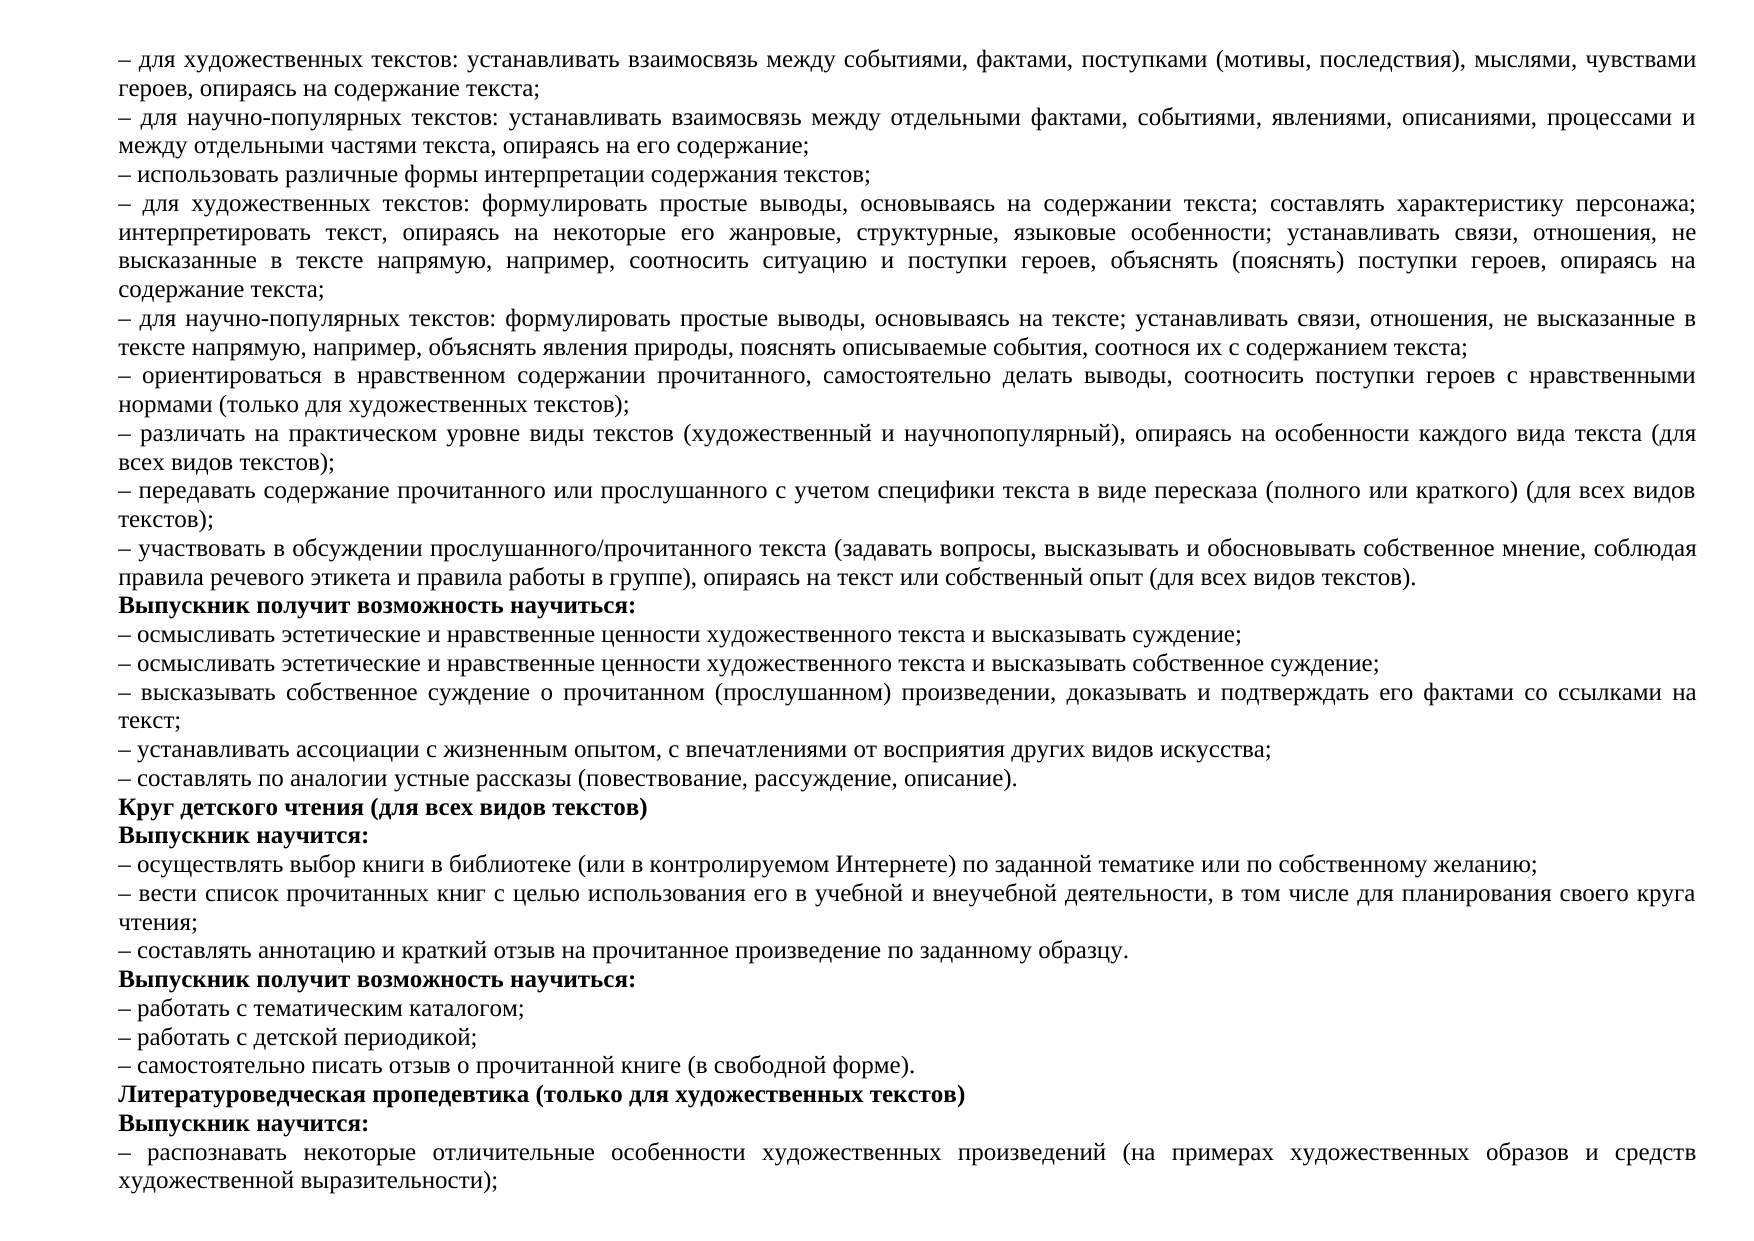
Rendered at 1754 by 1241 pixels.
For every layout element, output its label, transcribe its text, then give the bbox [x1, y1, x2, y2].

list – осмысливать эстетические и нравственные ценности художественного текста и высказывать суждение; [118, 619, 1698, 648]
list – для художественных текстов: устанавливать взаимосвязь между событиями, фактами, поступками (мотивы, последствия), мыслями, чувствами героев, опираясь на содержание текста; [118, 44, 1698, 102]
list – использовать различные формы интерпретации содержания текстов; [118, 159, 1698, 188]
list – передавать содержание прочитанного или прослушанного с учетом специфики текста в виде пересказа (полного или краткого) (для всех видов текстов); [118, 476, 1698, 533]
list – для научно-популярных текстов: устанавливать взаимосвязь между отдельными фактами, событиями, явлениями, описаниями, процессами и между отдельными частями текста, опираясь на его содержание; [118, 102, 1698, 159]
list Круг детского чтения (для всех видов текстов) [118, 792, 1698, 821]
list – различать на практическом уровне виды текстов (художественный и научнопопулярный), опираясь на особенности каждого вида текста (для всех видов текстов); [118, 418, 1698, 476]
list Выпускник научится: [118, 1108, 1698, 1137]
list Выпускник научится: [118, 821, 1698, 849]
list – составлять по аналогии устные рассказы (повествование, рассуждение, описание). [118, 763, 1698, 792]
list – составлять аннотацию и краткий отзыв на прочитанное произведение по заданному образцу. [118, 936, 1698, 964]
list – осмысливать эстетические и нравственные ценности художественного текста и высказывать собственное суждение; [118, 648, 1698, 677]
list – для научно-популярных текстов: формулировать простые выводы, основываясь на тексте; устанавливать связи, отношения, не высказанные в тексте напрямую, например, объяснять явления природы, пояснять описываемые события, соотнося их с содержанием текста; [118, 303, 1698, 361]
list – участвовать в обсуждении прослушанного/прочитанного текста (задавать вопросы, высказывать и обосновывать собственное мнение, соблюдая правила речевого этикета и правила работы в группе), опираясь на текст или собственный опыт (для всех видов текстов). [118, 533, 1698, 591]
list – работать с детской периодикой; [118, 1022, 1698, 1051]
list Выпускник получит возможность научиться: [118, 964, 1698, 993]
list – вести список прочитанных книг с целью использования его в учебной и внеучебной деятельности, в том числе для планирования своего круга чтения; [118, 878, 1698, 936]
list Выпускник получит возможность научиться: [118, 591, 1698, 619]
list – для художественных текстов: формулировать простые выводы, основываясь на содержании текста; составлять характеристику персонажа; интерпретировать текст, опираясь на некоторые его жанровые, структурные, языковые особенности; устанавливать связи, отношения, не высказанные в тексте напрямую, например, соотносить ситуацию и поступки героев, объяснять (пояснять) поступки героев, опираясь на содержание текста; [118, 188, 1698, 303]
list – осуществлять выбор книги в библиотеке (или в контролируемом Интернете) по заданной тематике или по собственному желанию; [118, 849, 1698, 878]
list – высказывать собственное суждение о прочитанном (прослушанном) произведении, доказывать и подтверждать его фактами со ссылками на текст; [118, 677, 1698, 734]
list – устанавливать ассоциации с жизненным опытом, с впечатлениями от восприятия других видов искусства; [118, 734, 1698, 763]
list Литературоведческая пропедевтика (только для художественных текстов) [118, 1079, 1698, 1108]
list – ориентироваться в нравственном содержании прочитанного, самостоятельно делать выводы, соотносить поступки героев с нравственными нормами (только для художественных текстов); [118, 361, 1698, 418]
list – самостоятельно писать отзыв о прочитанной книге (в свободной форме). [118, 1051, 1698, 1079]
list – работать с тематическим каталогом; [118, 993, 1698, 1022]
list – распознавать некоторые отличительные особенности художественных произведений (на примерах художественных образов и средств художественной выразительности); [118, 1137, 1698, 1194]
